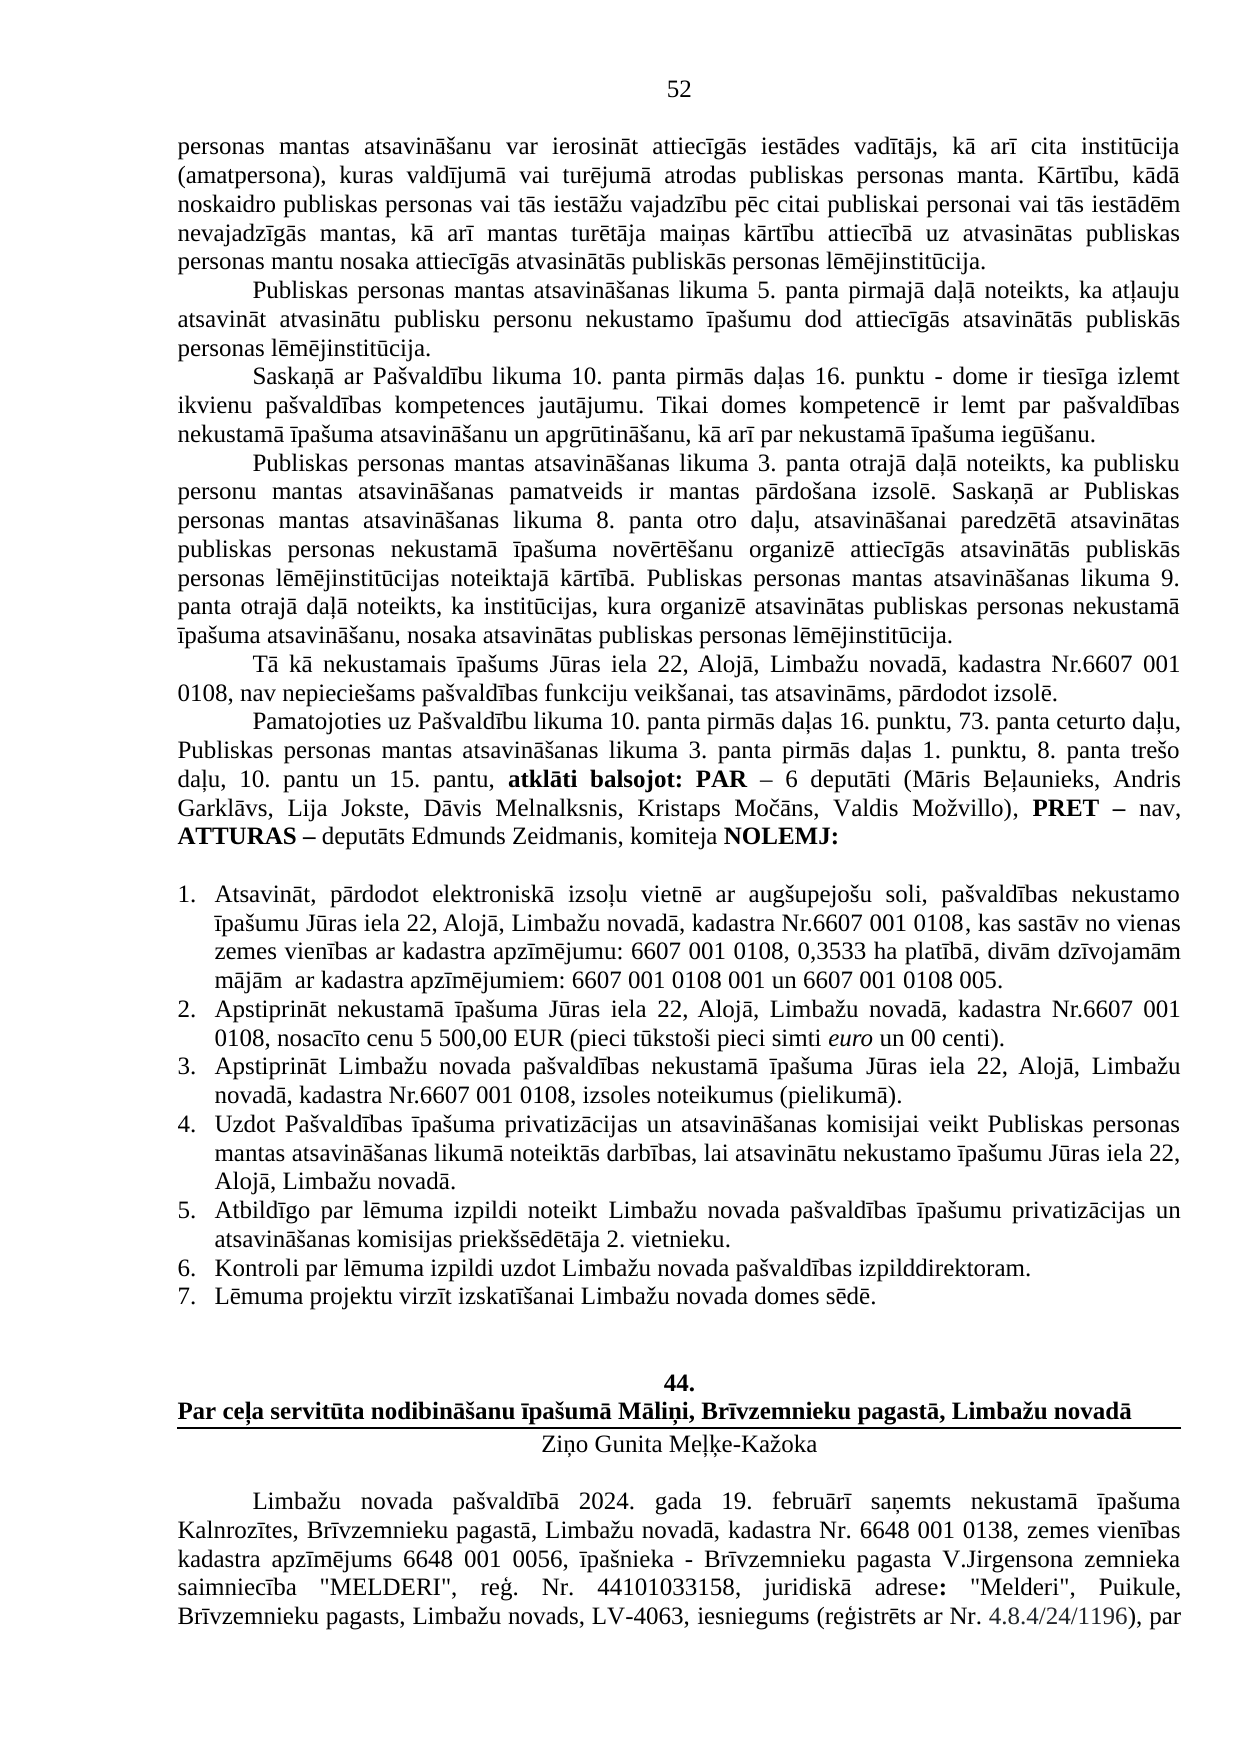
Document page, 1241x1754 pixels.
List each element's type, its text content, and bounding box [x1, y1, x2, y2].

list Apstiprināt Limbažu novada pašvaldības nekustamā īpašuma Jūras iela 22, Alojā, Limbažu novadā, kadastra Nr.6607 001 0108, izsoles noteikumus (pielikumā). [177, 1051, 1181, 1109]
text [177, 131, 1181, 275]
text Pamatojoties uz Pašvaldību likuma 10. panta pirmās daļas 16. punktu, 73. panta ceturto daļu, Publiskas personas mantas atsavināšanas likuma 3. panta pirmās daļas 1. punktu, 8. panta trešo daļu, 10. pantu un 15. pantu, atklāti balsojot: PAR – 6 deputāti (Māris Beļaunieks, Andris Garklāvs, Lija Jokste, Dāvis Melnalksnis, Kristaps Močāns, Valdis Možvillo), PRET – nav, ATTURAS – deputāts Edmunds Zeidmanis, komiteja NOLEMJ: [177, 706, 1181, 850]
text Publiskas personas mantas atsavināšanas likuma 3. panta otrajā daļā noteikts, ka publisku personu mantas atsavināšanas pamatveids ir mantas pārdošana izsolē. Saskaņā ar Publiskas personas mantas atsavināšanas likuma 8. panta otro daļu, atsavināšanai paredzētā atsavinātas publiskas personas nekustamā īpašuma novērtēšanu organizē attiecīgās atsavinātās publiskās personas lēmējinstitūcijas noteiktajā kārtībā. Publiskas personas mantas atsavināšanas likuma 9. panta otrajā daļā noteikts, ka institūcijas, kura organizē atsavinātas publiskas personas nekustamā īpašuma atsavināšanu, nosaka atsavinātas publiskas personas lēmējinstitūcija. [177, 448, 1181, 649]
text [177, 1486, 1181, 1631]
list Apstiprināt nekustamā īpašuma Jūras iela 22, Alojā, Limbažu novadā, kadastra Nr.6607 001 0108, nosacīto cenu 5 500,00 EUR (pieci tūkstoši pieci simti euro un 00 centi). [177, 994, 1181, 1051]
list Uzdot Pašvaldības īpašuma privatizācijas un atsavināšanas komisijai veikt Publiskas personas mantas atsavināšanas likumā noteiktās darbības, lai atsavinātu nekustamo īpašumu Jūras iela 22, Alojā, Limbažu novadā. [177, 1109, 1181, 1195]
text Ziņo Gunita Meļķe-Kažoka [177, 1429, 1181, 1457]
text Par ceļa servitūta nodibināšanu īpašumā Māliņi, Brīvzemnieku pagastā, Limbažu novadā [177, 1396, 1181, 1427]
list Atbildīgo par lēmuma izpildi noteikt Limbažu novada pašvaldības īpašumu privatizācijas un atsavināšanas komisijas priekšsēdētāja 2. vietnieku. [177, 1195, 1181, 1253]
text Tā kā nekustamais īpašums Jūras iela 22, Alojā, Limbažu novadā, kadastra Nr.6607 001 0108, nav nepieciešams pašvaldības funkciju veikšanai, tas atsavināms, pārdodot izsolē. [177, 649, 1181, 706]
text Publiskas personas mantas atsavināšanas likuma 5. panta pirmajā daļā noteikts, ka atļauju atsavināt atvasinātu publisku personu nekustamo īpašumu dod attiecīgās atsavinātās publiskās personas lēmējinstitūcija. [177, 275, 1181, 361]
list Lēmuma projektu virzīt izskatīšanai Limbažu novada domes sēdē. [177, 1281, 1181, 1310]
text Saskaņā ar Pašvaldību likuma 10. panta pirmās daļas 16. punktu - dome ir tiesīga izlemt ikvienu pašvaldības kompetences jautājumu. Tikai domes kompetencē ir lemt par pašvaldības nekustamā īpašuma atsavināšanu un apgrūtināšanu, kā arī par nekustamā īpašuma iegūšanu. [177, 361, 1181, 448]
list Kontroli par lēmuma izpildi uzdot Limbažu novada pašvaldības izpilddirektoram. [177, 1253, 1181, 1281]
list Atsavināt, pārdodot elektroniskā izsoļu vietnē ar augšupejošu soli, pašvaldības nekustamo īpašumu Jūras iela 22, Alojā, Limbažu novadā, kadastra Nr.6607 001 0108, kas sastāv no vienas zemes vienības ar kadastra apzīmējumu: 6607 001 0108, 0,3533 ha platībā, divām dzīvojamām mājām ar kadastra apzīmējumiem: 6607 001 0108 001 un 6607 001 0108 005. [177, 879, 1181, 994]
text 44. [177, 1368, 1181, 1396]
